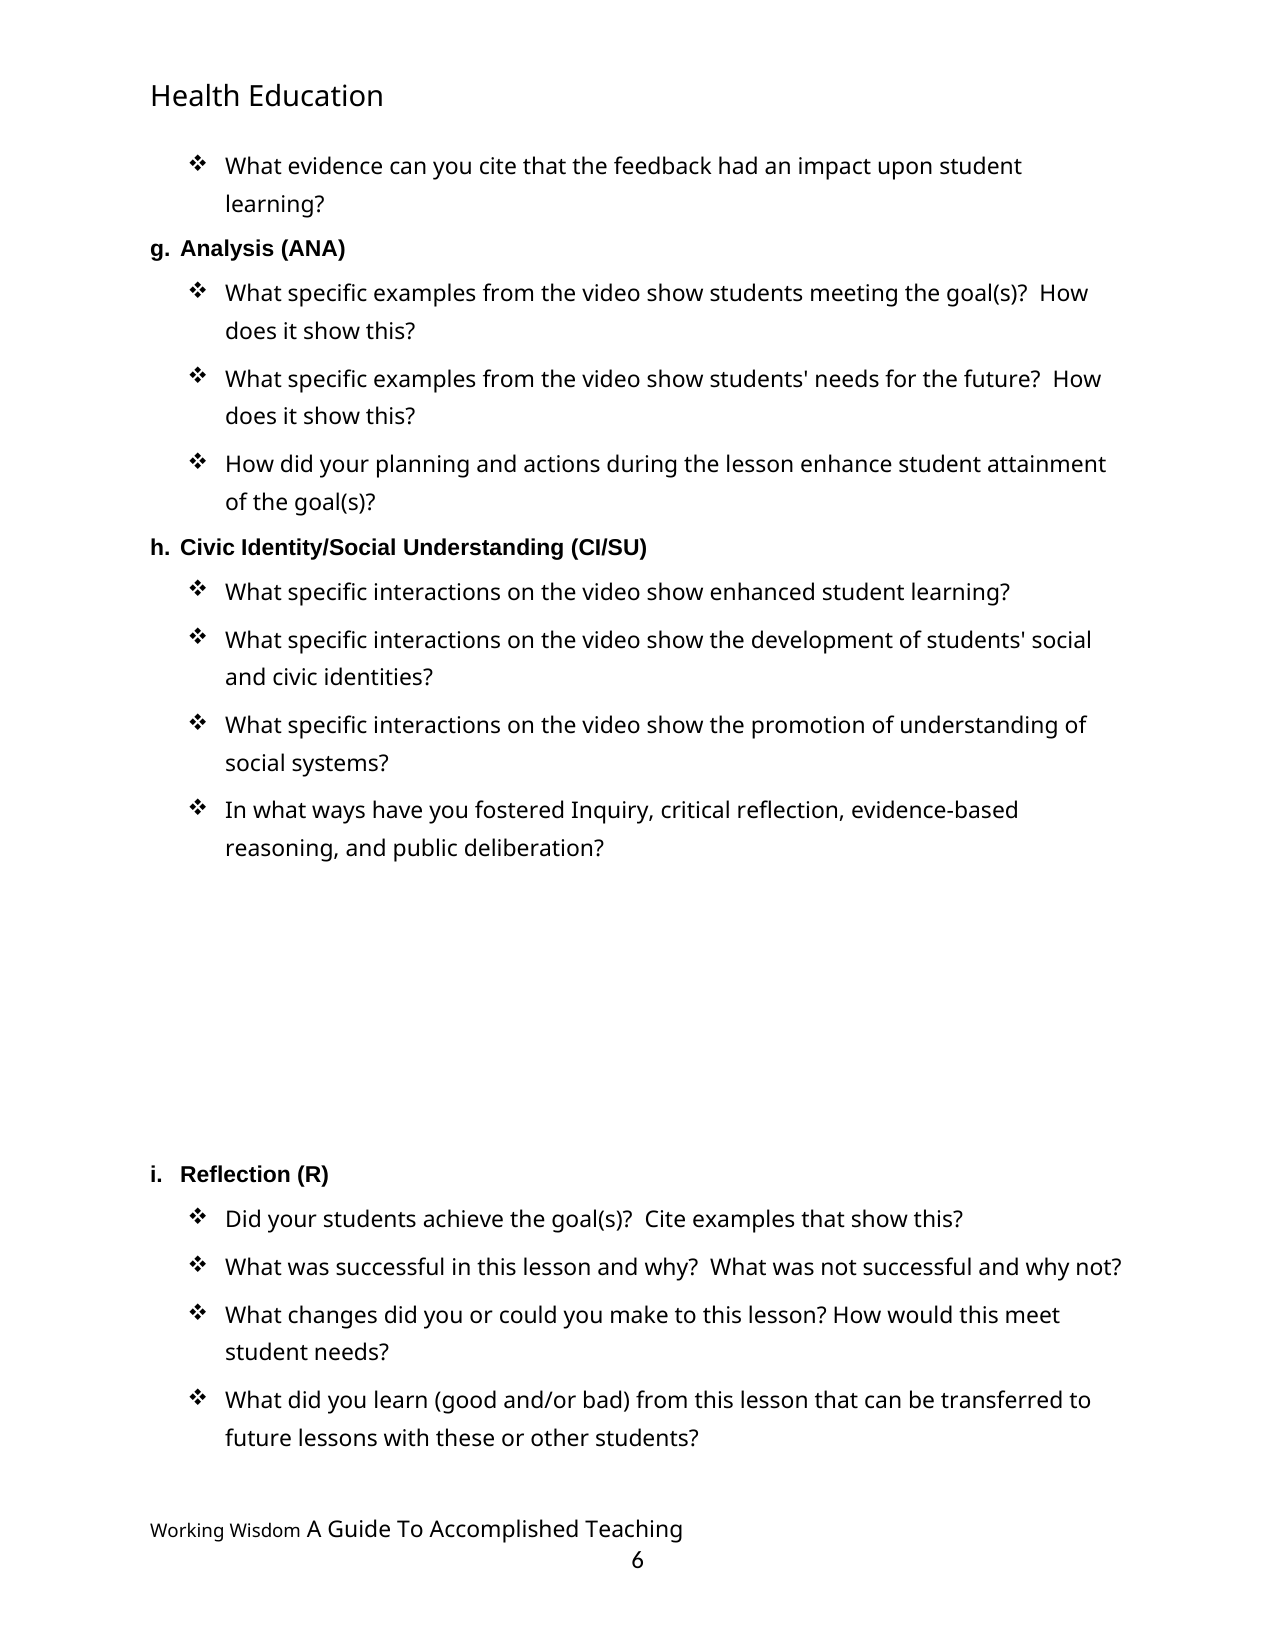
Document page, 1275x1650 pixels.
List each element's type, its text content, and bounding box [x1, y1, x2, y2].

list What specific interactions on the video show enhanced student learning? [187, 576, 1125, 607]
list In what ways have you fostered Inquiry, critical reflection, evidence-based reasoning, and public deliberation? [187, 794, 1125, 863]
list Did your students achieve the goal(s)? Cite examples that show this? [187, 1203, 1125, 1234]
text g. Analysis (ANA) [150, 235, 1125, 262]
list What specific examples from the video show students' needs for the future? How does it show this? [187, 363, 1125, 432]
list What was successful in this lesson and why? What was not successful and why not? [187, 1251, 1125, 1282]
list What did you learn (good and/or bad) from this lesson that can be transferred to future lessons with these or other students? [187, 1384, 1125, 1453]
list What specific interactions on the video show the development of students' social and civic identities? [187, 623, 1125, 692]
list What evidence can you cite that the feedback had an impact upon student learning? [187, 150, 1125, 219]
text h. Civic Identity/Social Understanding (CI/SU) [150, 534, 1125, 560]
list What specific examples from the video show students meeting the goal(s)? How does it show this? [187, 277, 1125, 346]
list What changes did you or could you make to this lesson? How would this meet student needs? [187, 1299, 1125, 1368]
list What specific interactions on the video show the promotion of understanding of social systems? [187, 709, 1125, 778]
list How did your planning and actions during the lesson enhance student attainment of the goal(s)? [187, 448, 1125, 517]
text i. Reflection (R) [150, 1161, 1125, 1187]
